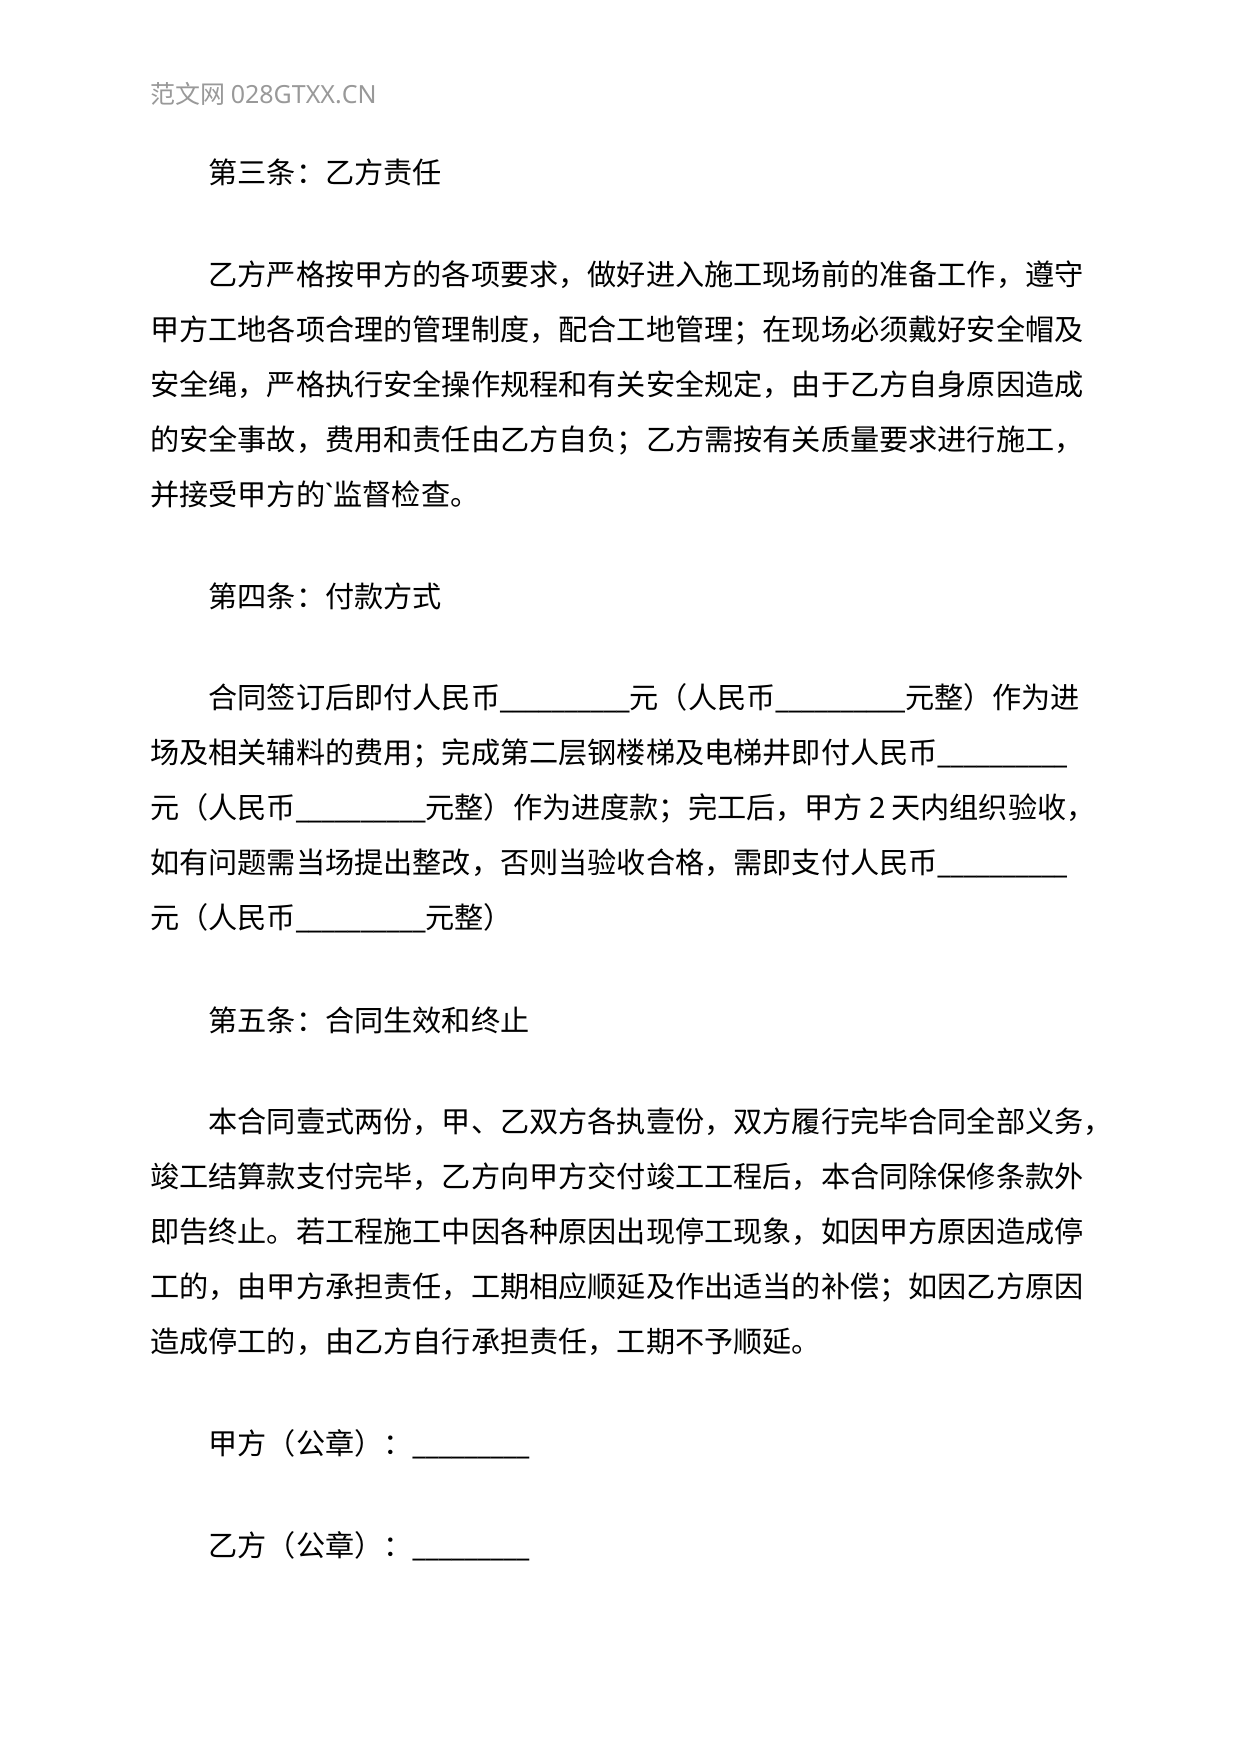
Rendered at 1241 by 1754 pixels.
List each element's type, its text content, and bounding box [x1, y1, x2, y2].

text 第四条：付款方式 [150, 573, 1090, 616]
text 合同签订后即付人民币__________元（人民币__________元整）作为进场及相关辅料的费用；完成第二层钢楼梯及电梯井即付人民币__________元（人民币__________元整）作为进度款；完工后，甲方2天内组织验收，如有问题需当场提出整改，否则当验收合格，需即支付人民币__________元（人民币__________元整） [150, 675, 1090, 937]
text 第三条：乙方责任 [150, 150, 1090, 192]
text 乙方（公章）：_________ [150, 1522, 1090, 1564]
text 本合同壹式两份，甲、乙双方各执壹份，双方履行完毕合同全部义务，竣工结算款支付完毕，乙方向甲方交付竣工工程后，本合同除保修条款外即告终止。若工程施工中因各种原因出现停工现象，如因甲方原因造成停工的，由甲方承担责任，工期相应顺延及作出适当的补偿；如因乙方原因造成停工的，由乙方自行承担责任，工期不予顺延。 [150, 1099, 1090, 1361]
text 甲方（公章）：_________ [150, 1420, 1090, 1463]
text 乙方严格按甲方的各项要求，做好进入施工现场前的准备工作，遵守甲方工地各项合理的管理制度，配合工地管理；在现场必须戴好安全帽及安全绳，严格执行安全操作规程和有关安全规定，由于乙方自身原因造成的安全事故，费用和责任由乙方自负；乙方需按有关质量要求进行施工，并接受甲方的`监督检查。 [150, 252, 1090, 514]
text 第五条：合同生效和终止 [150, 997, 1090, 1039]
